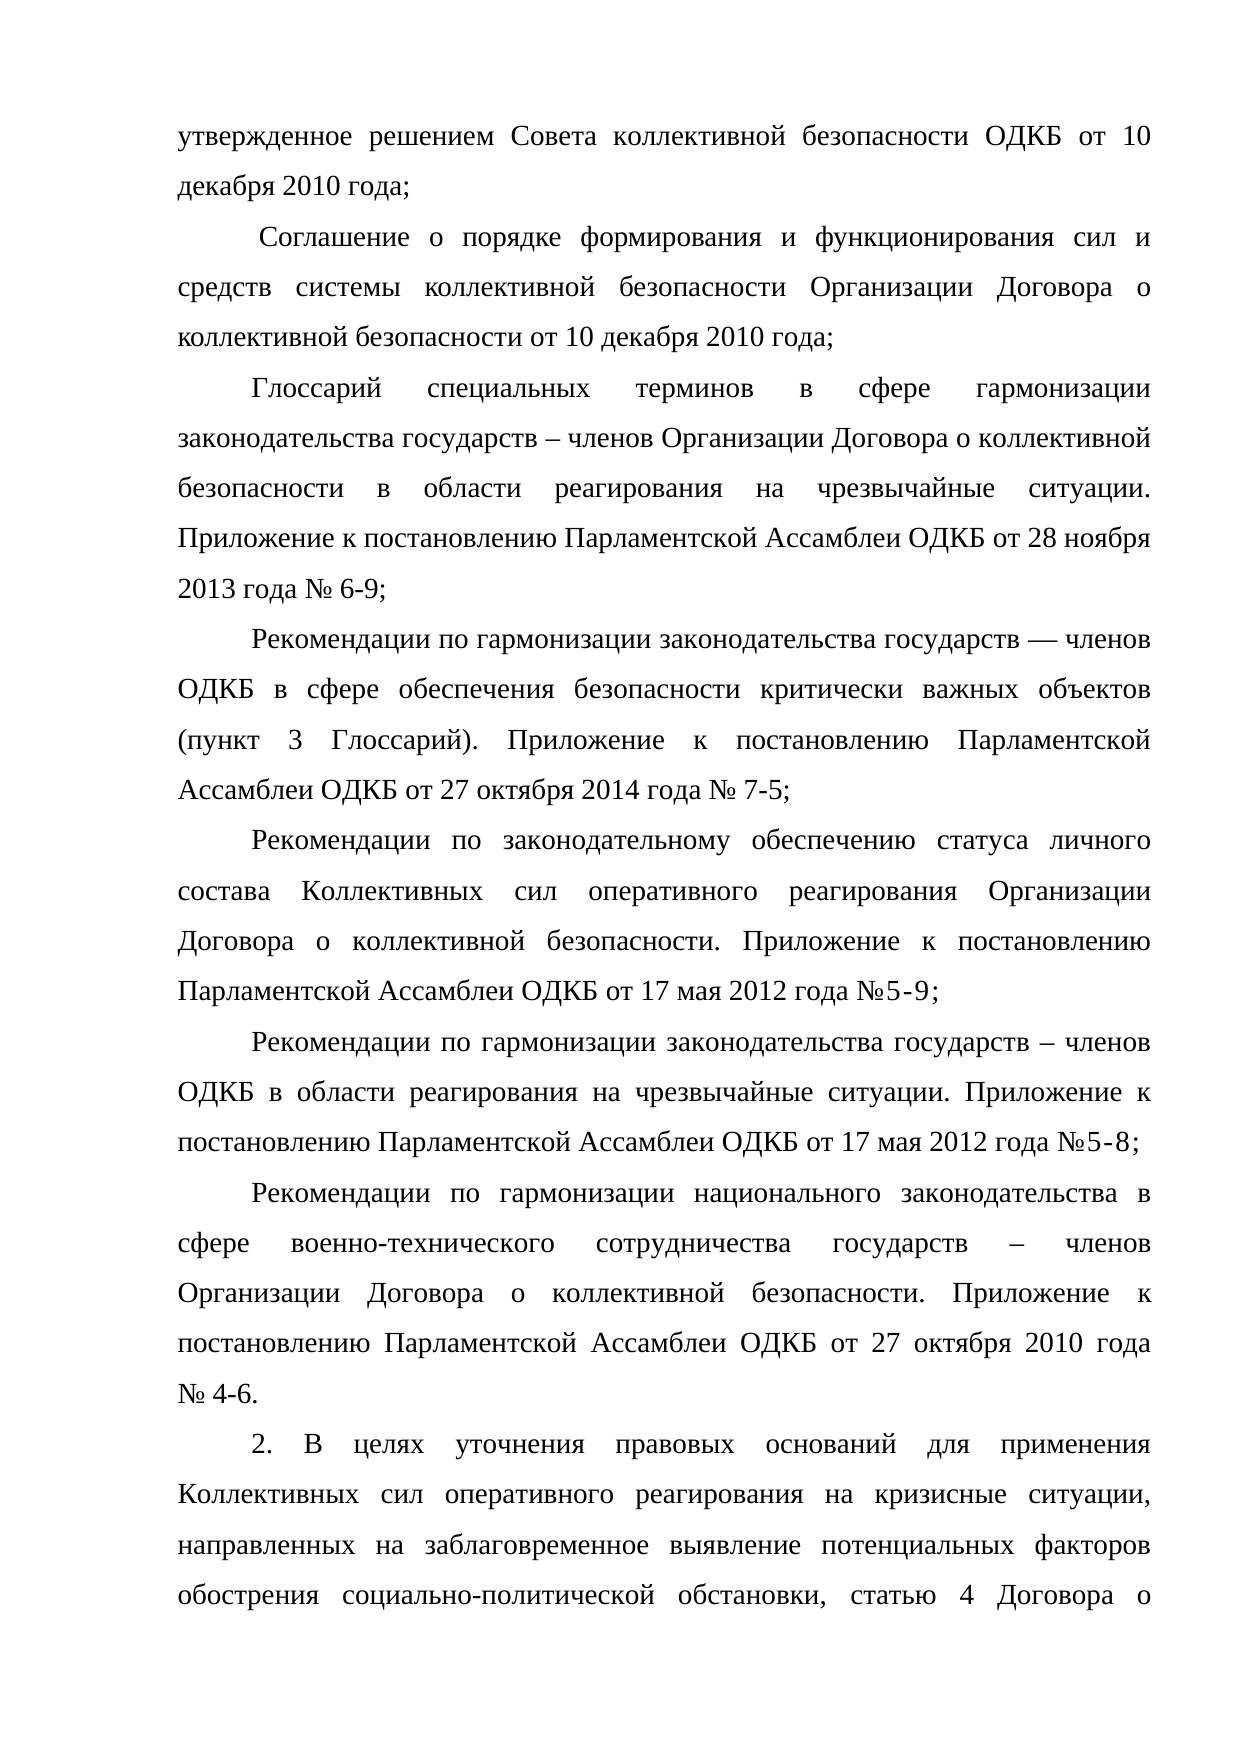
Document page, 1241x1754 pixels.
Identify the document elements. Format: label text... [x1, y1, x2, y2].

text Рекомендации по гармонизации национального законодательства в сфере военно-технического сотрудничества государств – членов Организации Договора о коллективной безопасности. Приложение к постановлению Парламентской Ассамблеи ОДКБ от 27 октября 2010 года № 4-6. [177, 1175, 1152, 1409]
text Рекомендации по законодательному обеспечению статуса личного состава Коллективных сил оперативного реагирования Организации Договора о коллективной безопасности. Приложение к постановлению Парламентской Ассамблеи ОДКБ от 17 мая 2012 года №5-9; [177, 822, 1152, 1007]
text Соглашение о порядке формирования и функционирования сил и средств системы коллективной безопасности Организации Договора о коллективной безопасности от 10 декабря 2010 года; [177, 219, 1152, 353]
text Рекомендации по гармонизации законодательства государств — членов ОДКБ в сфере обеспечения безопасности критически важных объектов (пункт 3 Глоссарий). Приложение к постановлению Парламентской Ассамблеи ОДКБ от 27 октября 2014 года № 7-5; [177, 621, 1152, 806]
text Глоссарий специальных терминов в сфере гармонизации законодательства государств – членов Организации Договора о коллективной безопасности в области реагирования на чрезвычайные ситуации. Приложение к постановлению Парламентской Ассамблеи ОДКБ от 28 ноября 2013 года № 6-9; [177, 370, 1152, 604]
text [177, 1426, 1152, 1611]
text Рекомендации по гармонизации законодательства государств – членов ОДКБ в области реагирования на чрезвычайные ситуации. Приложение к постановлению Парламентской Ассамблеи ОДКБ от 17 мая 2012 года №5-8; [177, 1024, 1152, 1158]
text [177, 118, 1152, 202]
